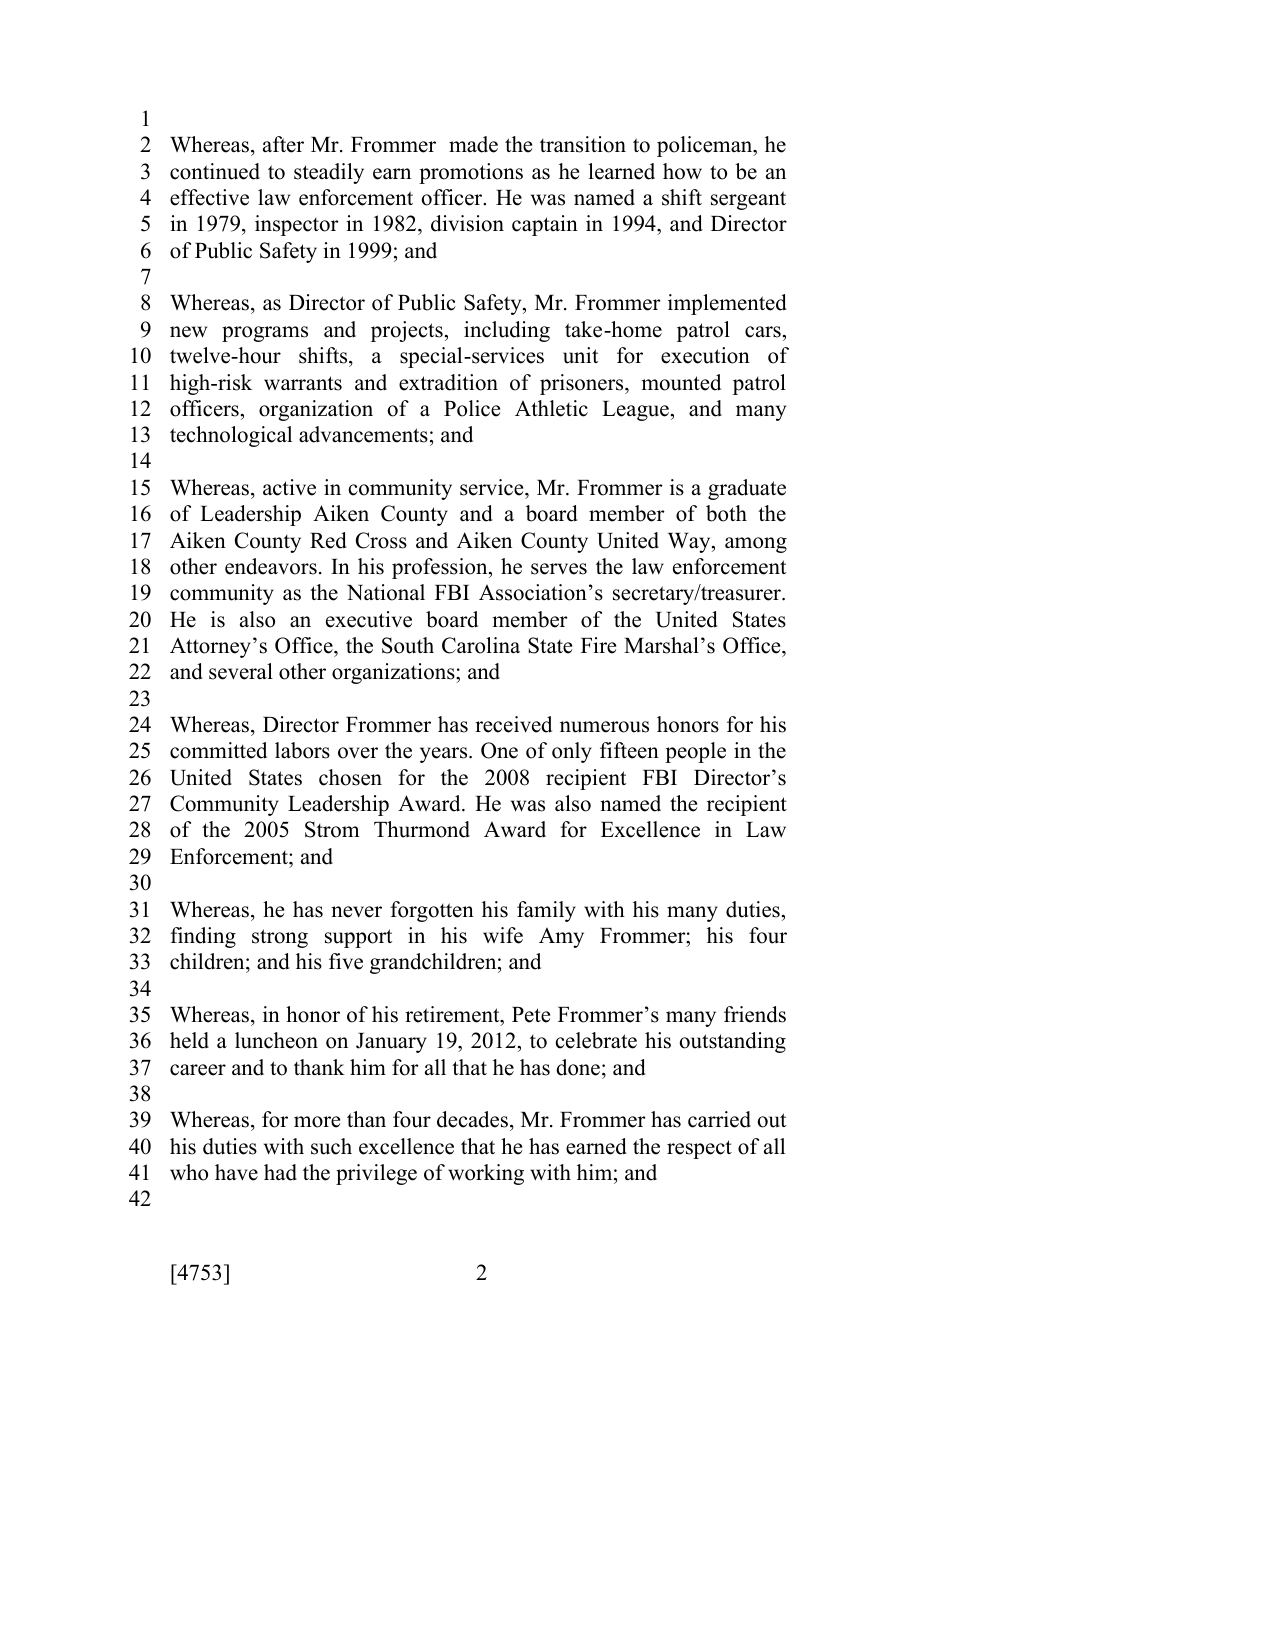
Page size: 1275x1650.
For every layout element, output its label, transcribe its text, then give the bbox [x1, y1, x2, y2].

text Whereas, as Director of Public Safety, Mr. Frommer implemented new programs and projects, including take-home patrol cars, twelve-hour shifts, a special-services unit for execution of high-risk warrants and extradition of prisoners, mounted patrol officers, organization of a Police Athletic League, and many technological advancements; and [169, 289, 787, 448]
text Whereas, he has never forgotten his family with his many duties, finding strong support in his wife Amy Frommer; his four children; and his five grandchildren; and [169, 896, 787, 975]
text Whereas, Director Frommer has received numerous honors for his committed labors over the years. One of only fifteen people in the United States chosen for the 2008 recipient FBI Director’s Community Leadership Award. He was also named the recipient of the 2005 Strom Thurmond Award for Excellence in Law Enforcement; and [169, 711, 787, 869]
text Whereas, in honor of his retirement, Pete Frommer’s many friends held a luncheon on January 19, 2012, to celebrate his outstanding career and to thank him for all that he has done; and [169, 1001, 787, 1080]
text Whereas, after Mr. Frommer made the transition to policeman, he continued to steadily earn promotions as he learned how to be an effective law enforcement officer. He was named a shift sergeant in 1979, inspector in 1982, division captain in 1994, and Director of Public Safety in 1999; and [169, 131, 787, 263]
text Whereas, active in community service, Mr. Frommer is a graduate of Leadership Aiken County and a board member of both the Aiken County Red Cross and Aiken County United Way, among other endeavors. In his profession, he serves the law enforcement community as the National FBI Association’s secretary/treasurer. He is also an executive board member of the United States Attorney’s Office, the South Carolina State Fire Marshal’s Office, and several other organizations; and [169, 474, 787, 685]
text Whereas, for more than four decades, Mr. Frommer has carried out his duties with such excellence that he has earned the respect of all who have had the privilege of working with him; and [169, 1106, 787, 1186]
